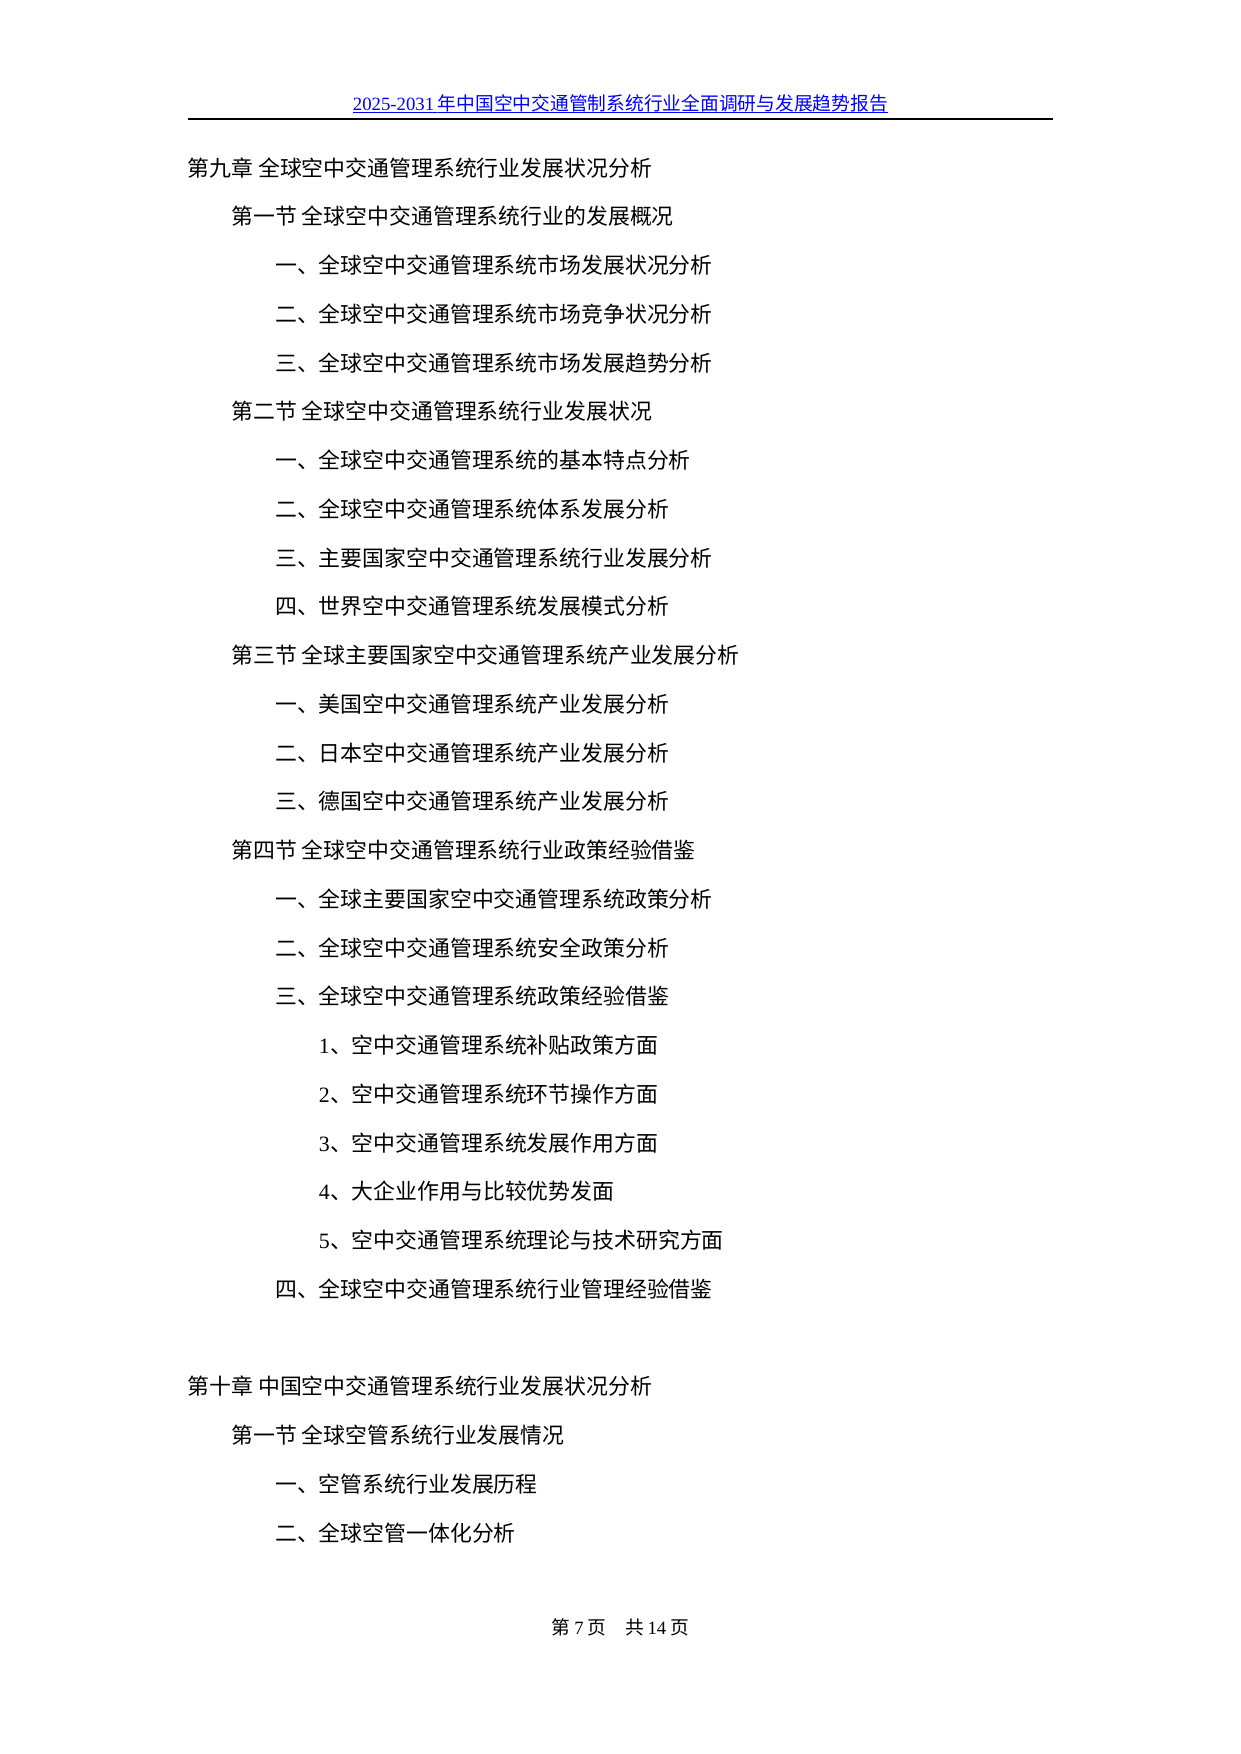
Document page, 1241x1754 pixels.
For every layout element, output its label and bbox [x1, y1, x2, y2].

text [187, 150, 1053, 1548]
